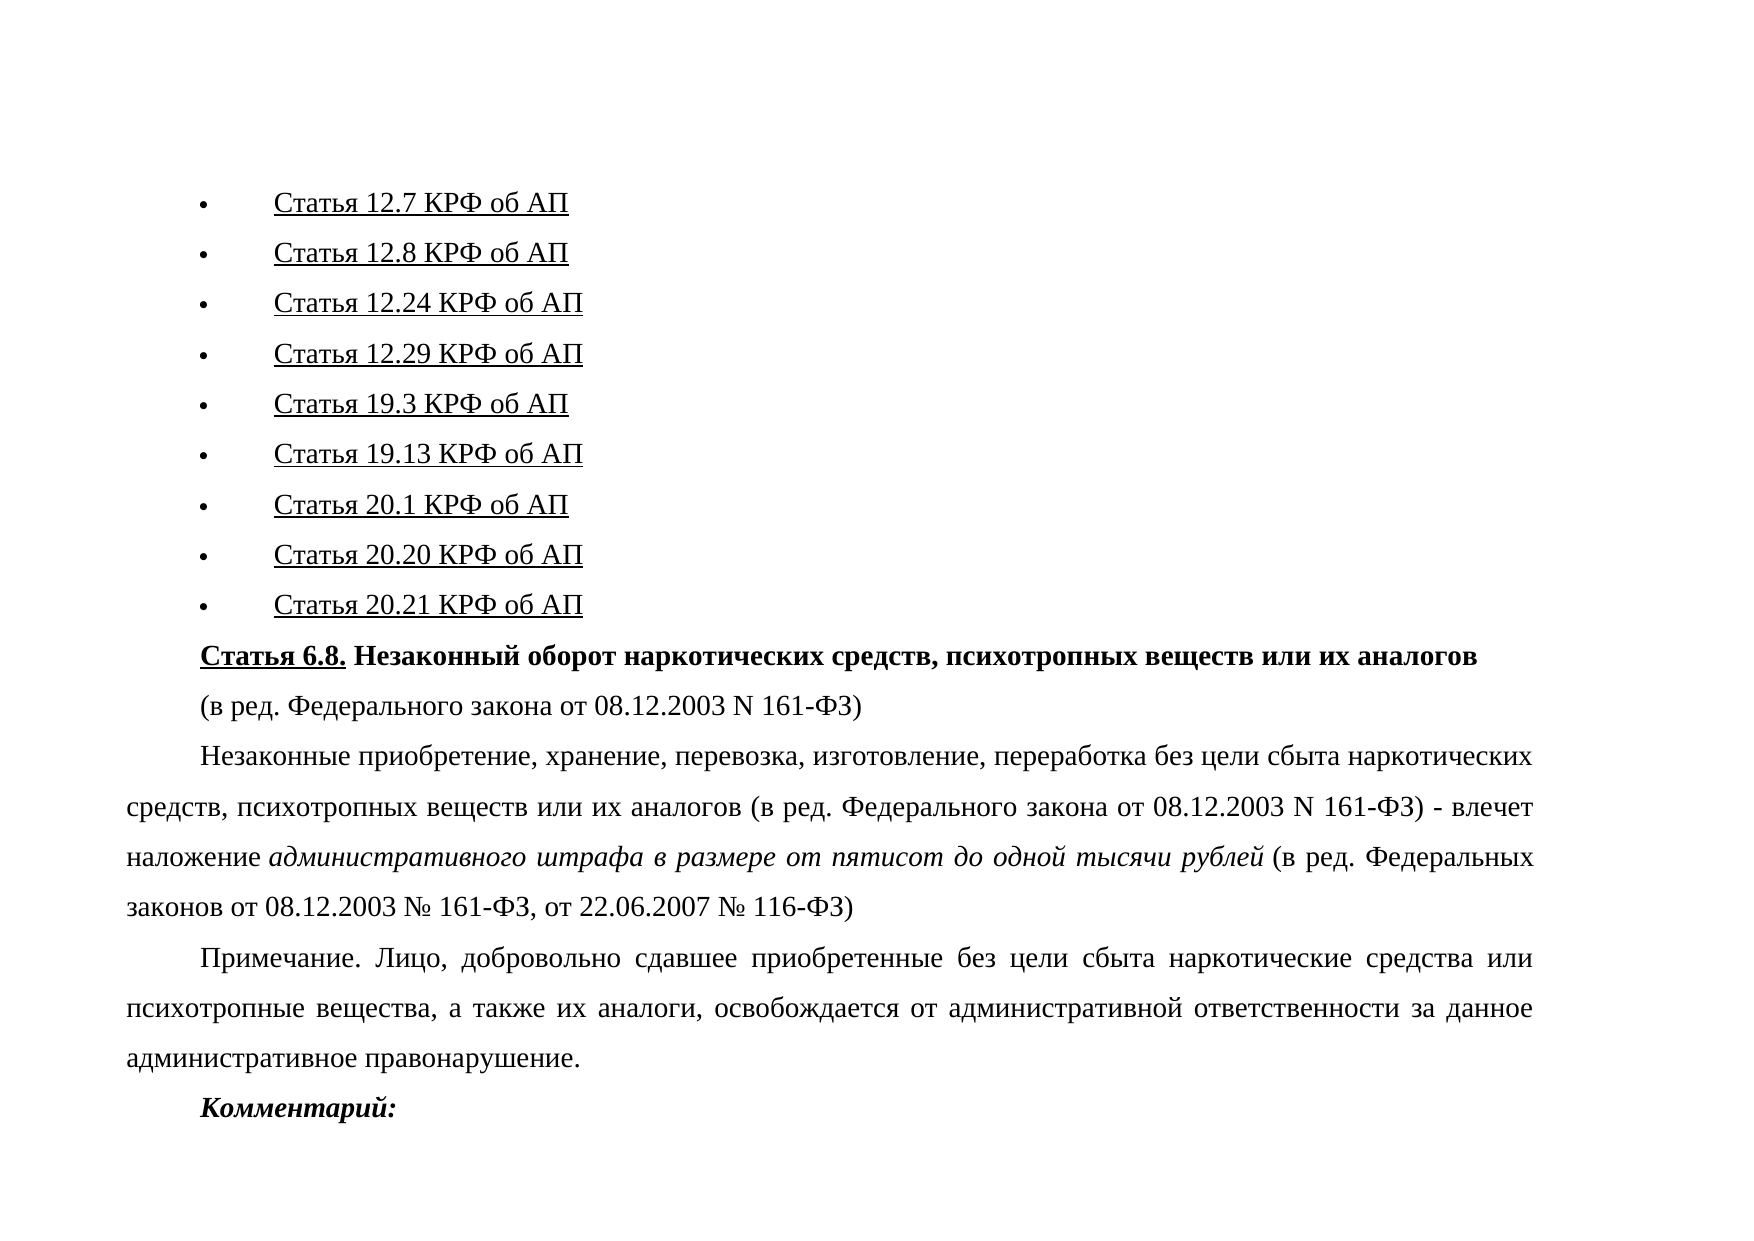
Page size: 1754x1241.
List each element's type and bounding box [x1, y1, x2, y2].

table_cell [118, 177, 1636, 1145]
